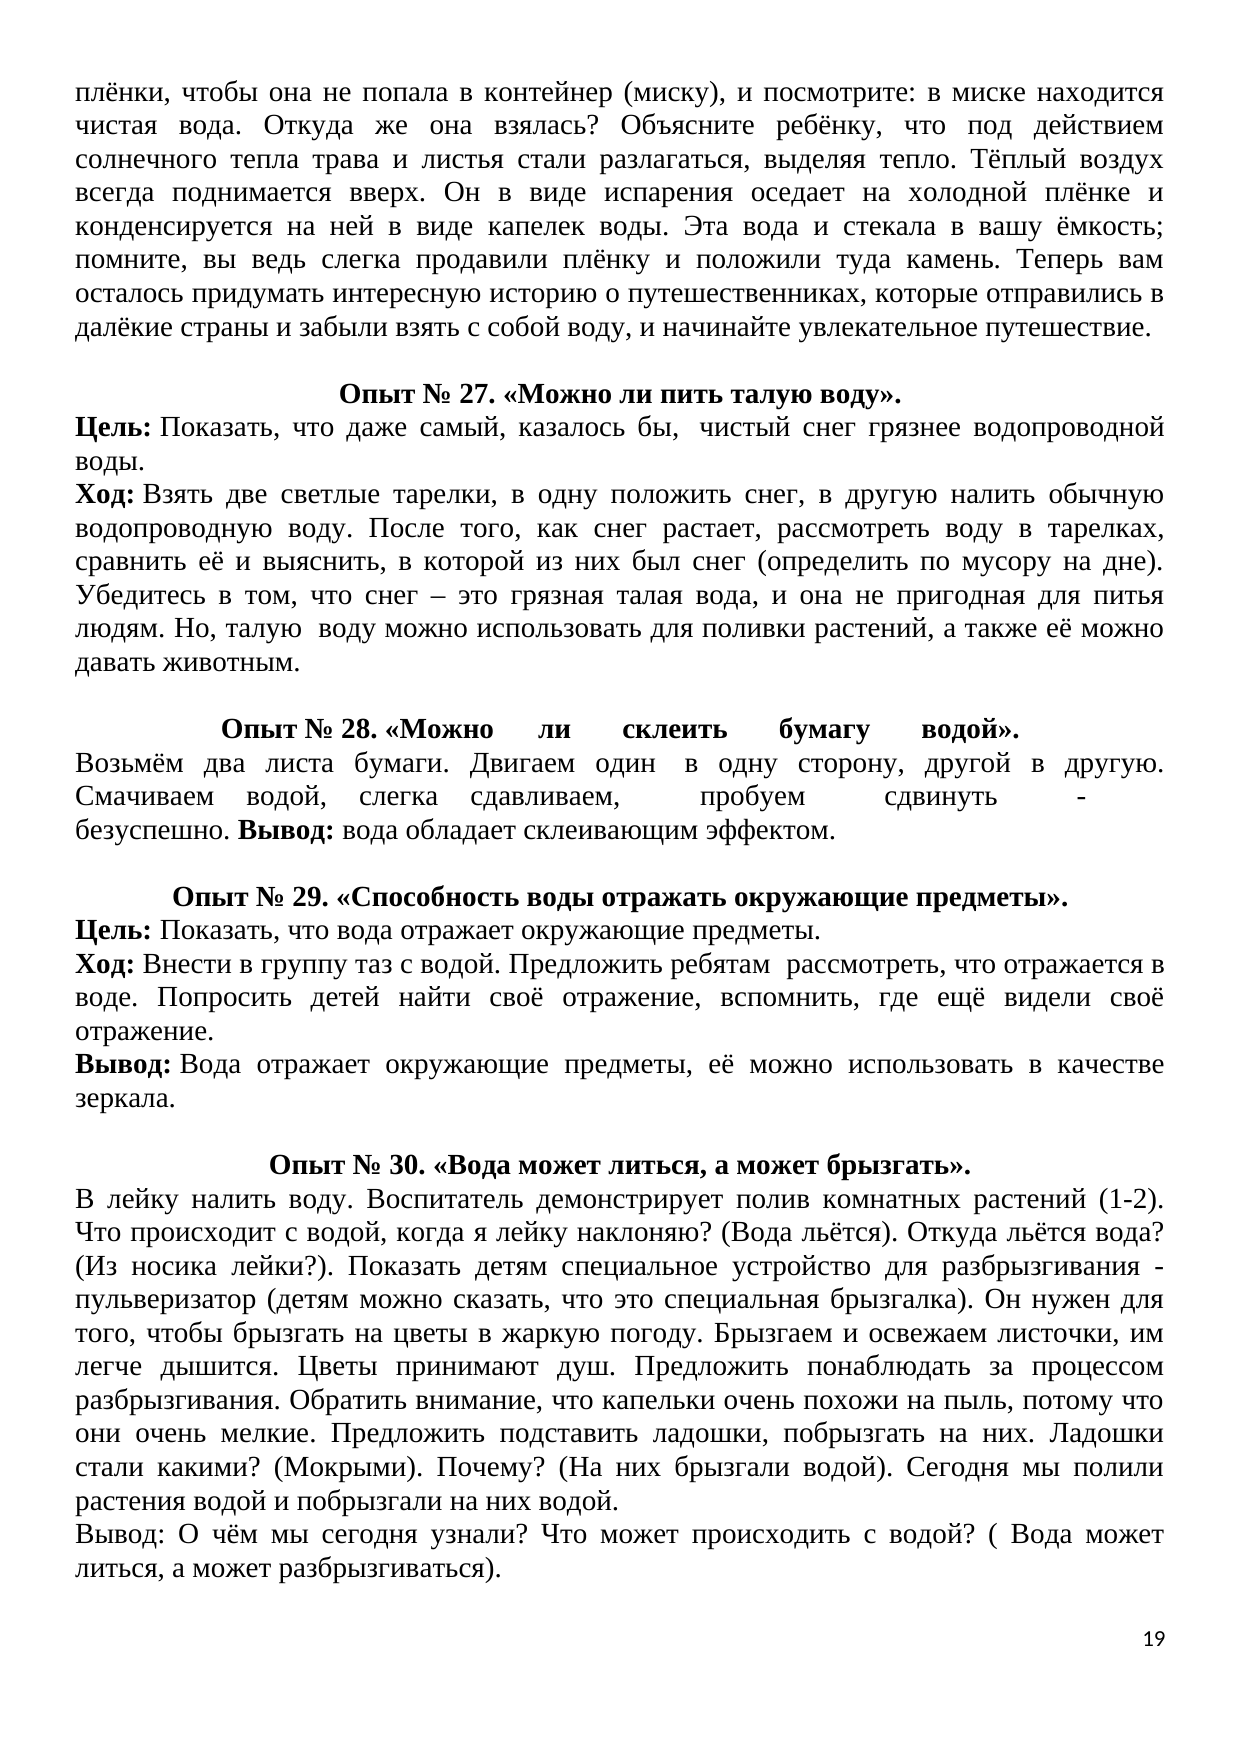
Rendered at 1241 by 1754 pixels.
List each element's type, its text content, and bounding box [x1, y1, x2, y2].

text Ход: Взять две светлые тарелки, в одну положить снег, в другую налить обычную водопроводную воду. После того, как снег растает, рассмотреть воду в тарелках, сравнить её и выяснить, в которой из них был снег (определить по мусору на дне). Убедитесь в том, что снег – это грязная талая вода, и она не пригодная для питья людям. Но, талую воду можно использовать для поливки растений, а также её можно давать животным. [75, 476, 1165, 678]
text Цель: Показать, что даже самый, казалось бы, чистый снег грязнее водопроводной воды. [75, 409, 1165, 476]
text Вывод: О чём мы сегодня узнали? Что может происходить с водой? ( Вода может литься, а может разбрызгиваться). [75, 1516, 1165, 1583]
text Опыт № 29. «Способность воды отражать окружающие предметы». [75, 879, 1165, 912]
text Опыт № 30. «Вода может литься, а может брызгать». [75, 1147, 1165, 1181]
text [75, 74, 1165, 342]
text Опыт № 28. «Можно ли склеить бумагу водой». [75, 711, 1165, 745]
text В лейку налить воду. Воспитатель демонстрирует полив комнатных растений (1-2). Что происходит с водой, когда я лейку наклоняю? (Вода льётся). Откуда льётся вода? (Из носика лейки?). Показать детям специальное устройство для разбрызгивания - пульверизатор (детям можно сказать, что это специальная брызгалка). Он нужен для того, чтобы брызгать на цветы в жаркую погоду. Брызгаем и освежаем листочки, им легче дышится. Цветы принимают душ. Предложить понаблюдать за процессом разбрызгивания. Обратить внимание, что капельки очень похожи на пыль, потому что они очень мелкие. Предложить подставить ладошки, побрызгать на них. Ладошки стали какими? (Мокрыми). Почему? (На них брызгали водой). Сегодня мы полили растения водой и побрызгали на них водой. [75, 1181, 1165, 1516]
text Возьмём два листа бумаги. Двигаем один в одну сторону, другой в другую. Смачиваем водой, слегка сдавливаем, пробуем сдвинуть - безуспешно. Вывод: вода обладает склеивающим эффектом. [75, 745, 1165, 845]
text Ход: Внести в группу таз с водой. Предложить ребятам рассмотреть, что отражается в воде. Попросить детей найти своё отражение, вспомнить, где ещё видели своё отражение. [75, 946, 1165, 1047]
text Цель: Показать, что вода отражает окружающие предметы. [75, 912, 1165, 946]
text Вывод: Вода отражает окружающие предметы, её можно использовать в качестве зеркала. [75, 1047, 1165, 1114]
text Опыт № 27. «Можно ли пить талую воду». [75, 376, 1165, 409]
